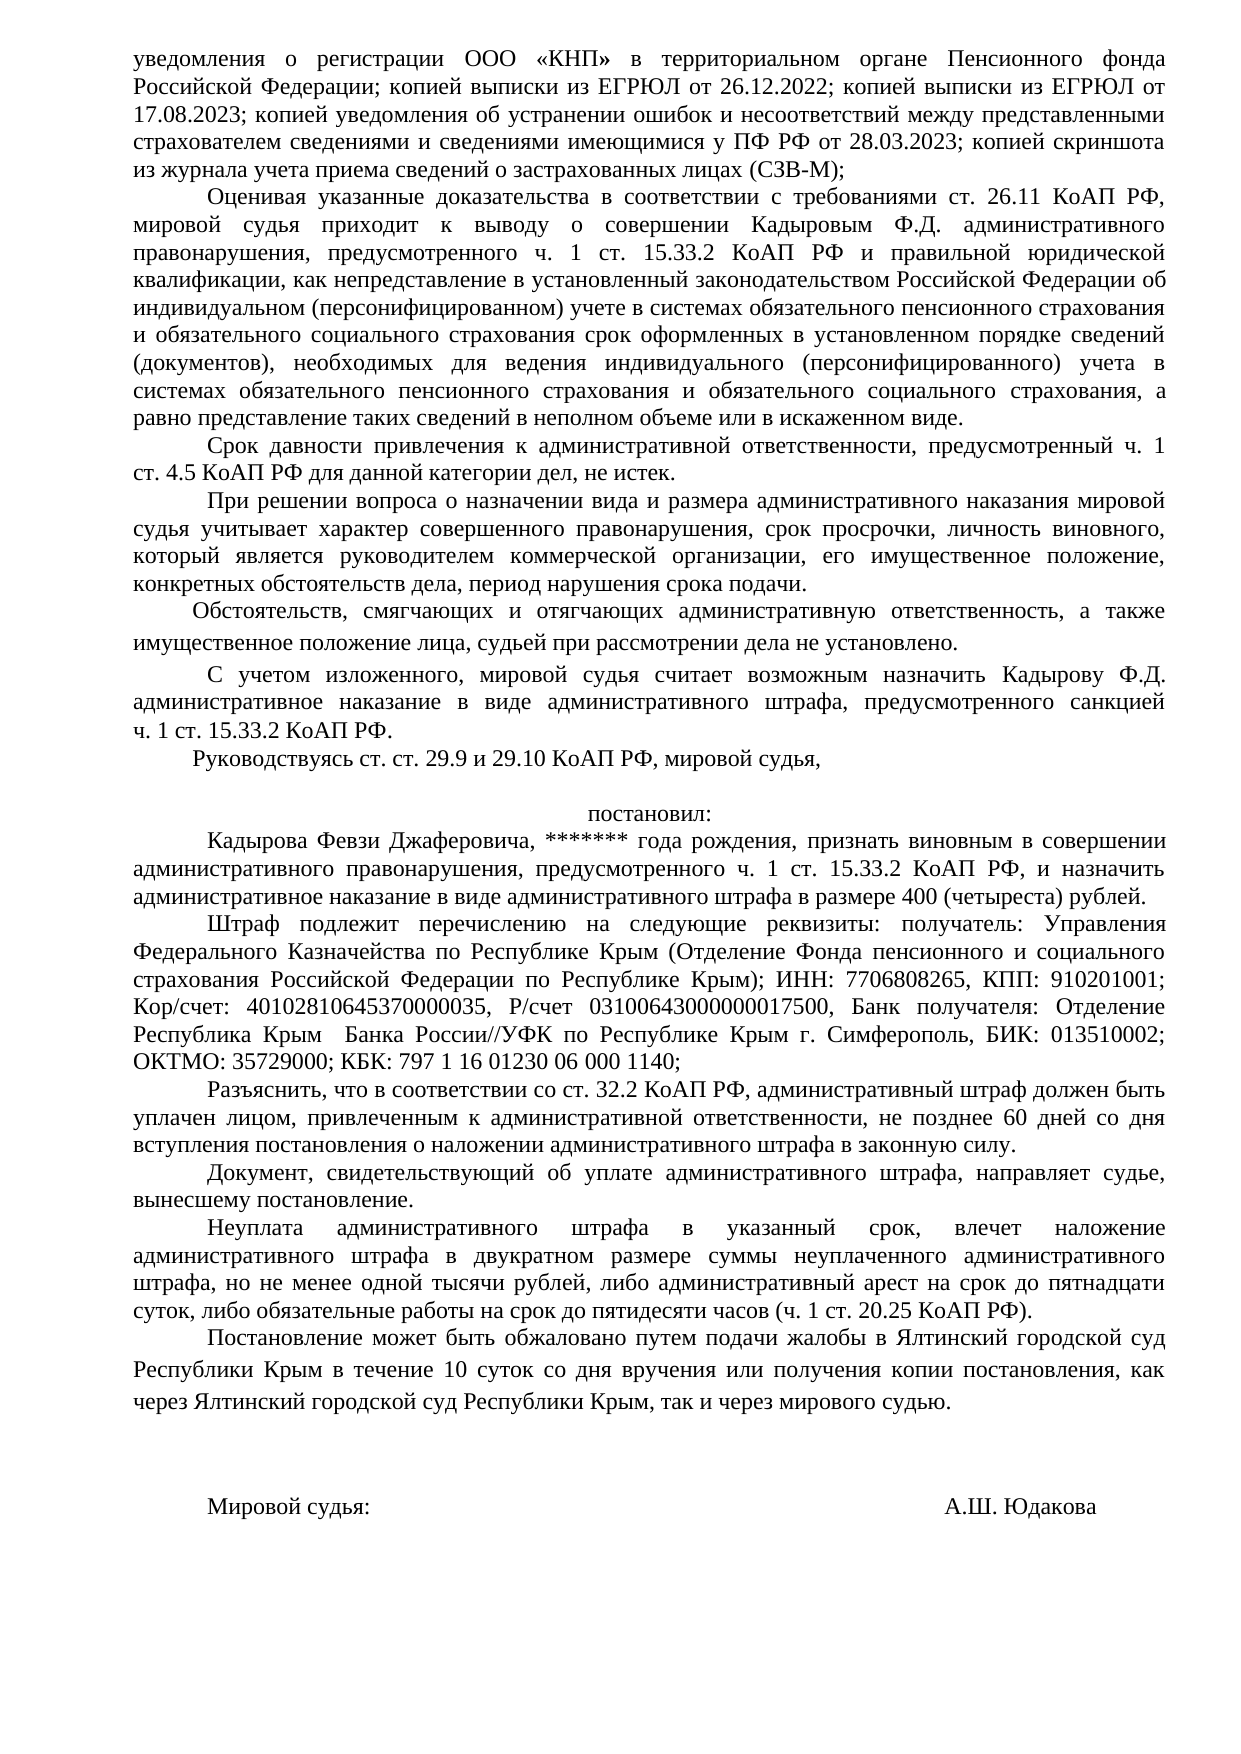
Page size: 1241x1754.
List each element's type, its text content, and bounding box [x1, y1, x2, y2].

text При решении вопроса о назначении вида и размера административного наказания мировой судья учитывает характер совершенного правонарушения, срок просрочки, личность виновного, который является руководителем коммерческой организации, его имущественное положение, конкретных обстоятельств дела, период нарушения срока подачи. [133, 486, 1167, 596]
text Разъяснить, что в соответствии со ст. 32.2 КоАП РФ, административный штраф должен быть уплачен лицом, привлеченным к административной ответственности, не позднее 60 дней со дня вступления постановления о наложении административного штрафа в законную силу. [133, 1075, 1167, 1158]
text Неуплата административного штрафа в указанный срок, влечет наложение административного штрафа в двукратном размере суммы неуплаченного административного штрафа, но не менее одной тысячи рублей, либо административный арест на срок до пятнадцати суток, либо обязательные работы на срок до пятидесяти часов (ч. 1 ст. 20.25 КоАП РФ). [133, 1213, 1167, 1323]
text Обстоятельств, смягчающих и отягчающих административную ответственность, а также имущественное положение лица, судьей при рассмотрении дела не установлено. [133, 596, 1167, 656]
text Руководствуясь ст. ст. 29.9 и 29.10 КоАП РФ, мировой судья, [133, 744, 1167, 771]
text постановил: [133, 799, 1167, 827]
text Срок давности привлечения к административной ответственности, предусмотренный ч. 1 ст. 4.5 КоАП РФ для данной категории дел, не истек. [133, 431, 1167, 486]
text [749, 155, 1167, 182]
text С учетом изложенного, мировой судья считает возможным назначить Кадырову Ф.Д. административное наказание в виде административного штрафа, предусмотренного санкцией ч. 1 ст. 15.33.2 КоАП РФ. [133, 660, 1167, 744]
text Оценивая указанные доказательства в соответствии с требованиями ст. 26.11 КоАП РФ, мировой судья приходит к выводу о совершении Кадыровым Ф.Д. административного правонарушения, предусмотренного ч. 1 ст. 15.33.2 КоАП РФ и правильной юридической квалификации, как непредставление в установленный законодательством Российской Федерации об индивидуальном (персонифицированном) учете в системах обязательного пенсионного страхования и обязательного социального страхования срок оформленных в установленном порядке сведений (документов), необходимых для ведения индивидуального (персонифицированного) учета в системах обязательного пенсионного страхования и обязательного социального страхования, а равно представление таких сведений в неполном объеме или в искаженном виде. [133, 182, 1167, 431]
text Кадырова Февзи Джаферовича, ******* года рождения, признать виновным в совершении административного правонарушения, предусмотренного ч. 1 ст. 15.33.2 КоАП РФ, и назначить административное наказание в виде административного штрафа в размере 400 (четыреста) рублей. [133, 827, 1167, 909]
text Документ, свидетельствующий об уплате административного штрафа, направляет судье, вынесшему постановление. [133, 1158, 1167, 1213]
text Постановление может быть обжаловано путем подачи жалобы в Ялтинский городской суд Республики Крым в течение 10 суток со дня вручения или получения копии постановления, как через Ялтинский городской суд Республики Крым, так и через мирового судью. [133, 1323, 1167, 1414]
text Мировой судья: А.Ш. Юдакова [133, 1492, 1167, 1519]
text Штраф подлежит перечислению на следующие реквизиты: получатель: Управления Федерального Казначейства по Республике Крым (Отделение Фонда пенсионного и социального страхования Российской Федерации по Республике Крым); ИНН: 7706808265, КПП: 910201001; Кор/счет: 40102810645370000035, Р/счет 03100643000000017500, Банк получателя: Отделение Республика Крым Банка России//УФК по Республике Крым г. Симферополь, БИК: 013510002; ОКТМО: 35729000; КБК: 797 1 16 01230 06 000 1140; [133, 909, 1167, 1075]
